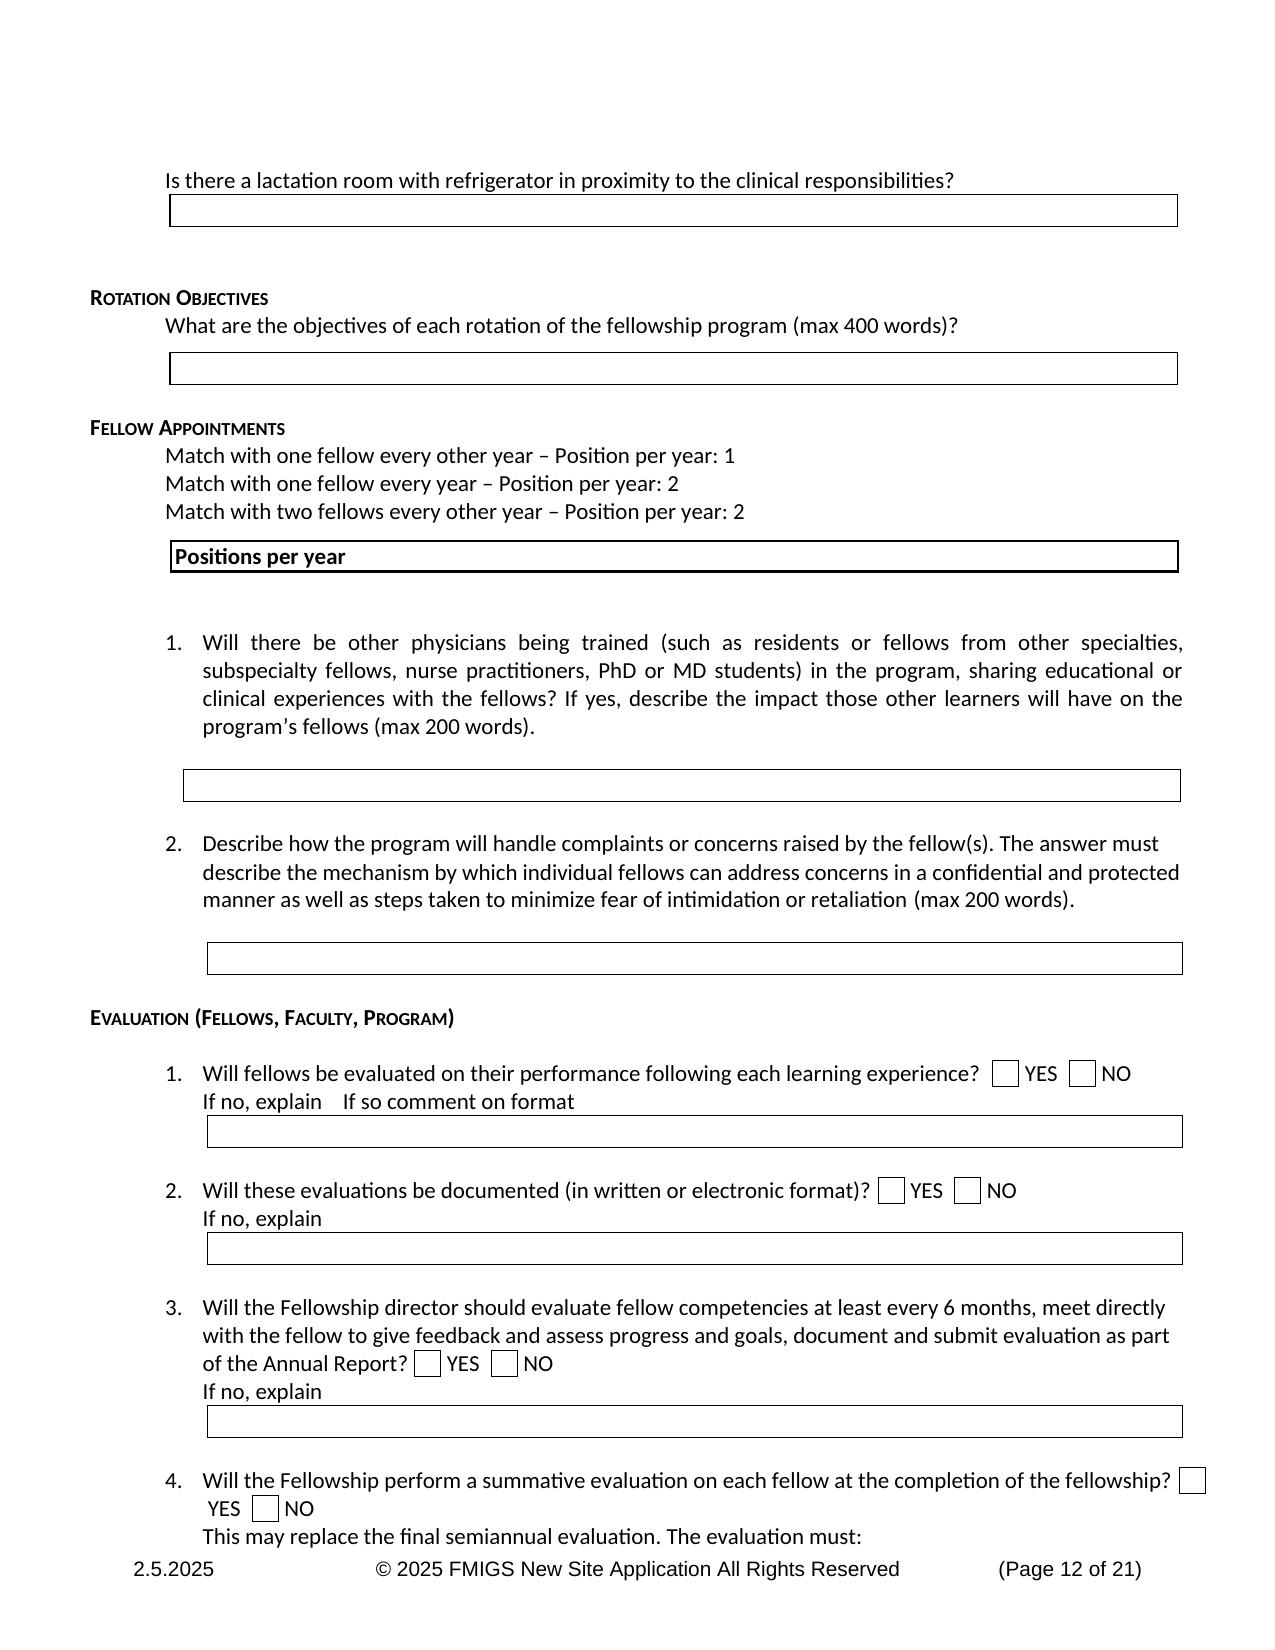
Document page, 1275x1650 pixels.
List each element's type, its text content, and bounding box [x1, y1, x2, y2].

table_header [208, 1233, 1182, 1264]
text This may replace the final semiannual evaluation. The evaluation must: [202, 1522, 1185, 1550]
table_header Positions per year [172, 542, 367, 570]
list Will the Fellowship director should evaluate fellow competencies at least every 6 months, meet directly with the fellow to give feedback and assess progress and goals, document and submit evaluation as part of the Annual Report? YES NO [165, 1293, 1185, 1377]
list Will fellows be evaluated on their performance following each learning experience? YES NO [165, 1059, 1185, 1087]
list Describe how the program will handle complaints or concerns raised by the fellow(s). The answer must describe the mechanism by which individual fellows can address concerns in a confidential and protected manner as well as steps taken to minimize fear of intimidation or retaliation (max 200 words). [165, 829, 1185, 914]
table_header [367, 542, 1177, 570]
table_header [208, 943, 1182, 974]
text If no, explain [165, 1377, 1185, 1405]
text Match with one fellow every other year – Position per year: 1 [165, 441, 1185, 469]
text Match with one fellow every year – Position per year: 2 [165, 469, 1185, 497]
text If no, explain [165, 1204, 1185, 1232]
table_header [171, 195, 1177, 226]
table_header [208, 1116, 1182, 1147]
subtitle Rotation Objectives [90, 283, 1185, 311]
list Will these evaluations be documented (in written or electronic format)? YES NO [165, 1176, 1185, 1204]
text Is there a lactation room with refrigerator in proximity to the clinical responsibilities? [90, 166, 1185, 194]
table_header [208, 1406, 1182, 1437]
subtitle Fellow Appointments [90, 413, 1185, 441]
list Will there be other physicians being trained (such as residents or fellows from other specialties, subspecialty fellows, nurse practitioners, PhD or MD students) in the program, sharing educational or clinical experiences with the fellows? If yes, describe the impact those other learners will have on the program’s fellows (max 200 words). [165, 628, 1185, 741]
table_header [171, 353, 1177, 384]
table_header [184, 770, 1180, 801]
text What are the objectives of each rotation of the fellowship program (max 400 words)? [165, 311, 1185, 339]
subtitle Evaluation (Fellows, Faculty, Program) [90, 1003, 1185, 1031]
text Match with two fellows every other year – Position per year: 2 [165, 497, 1185, 525]
text If no, explain If so comment on format [165, 1087, 1185, 1115]
list Will the Fellowship perform a summative evaluation on each fellow at the completion of the fellowship? YES NO [165, 1466, 1185, 1522]
